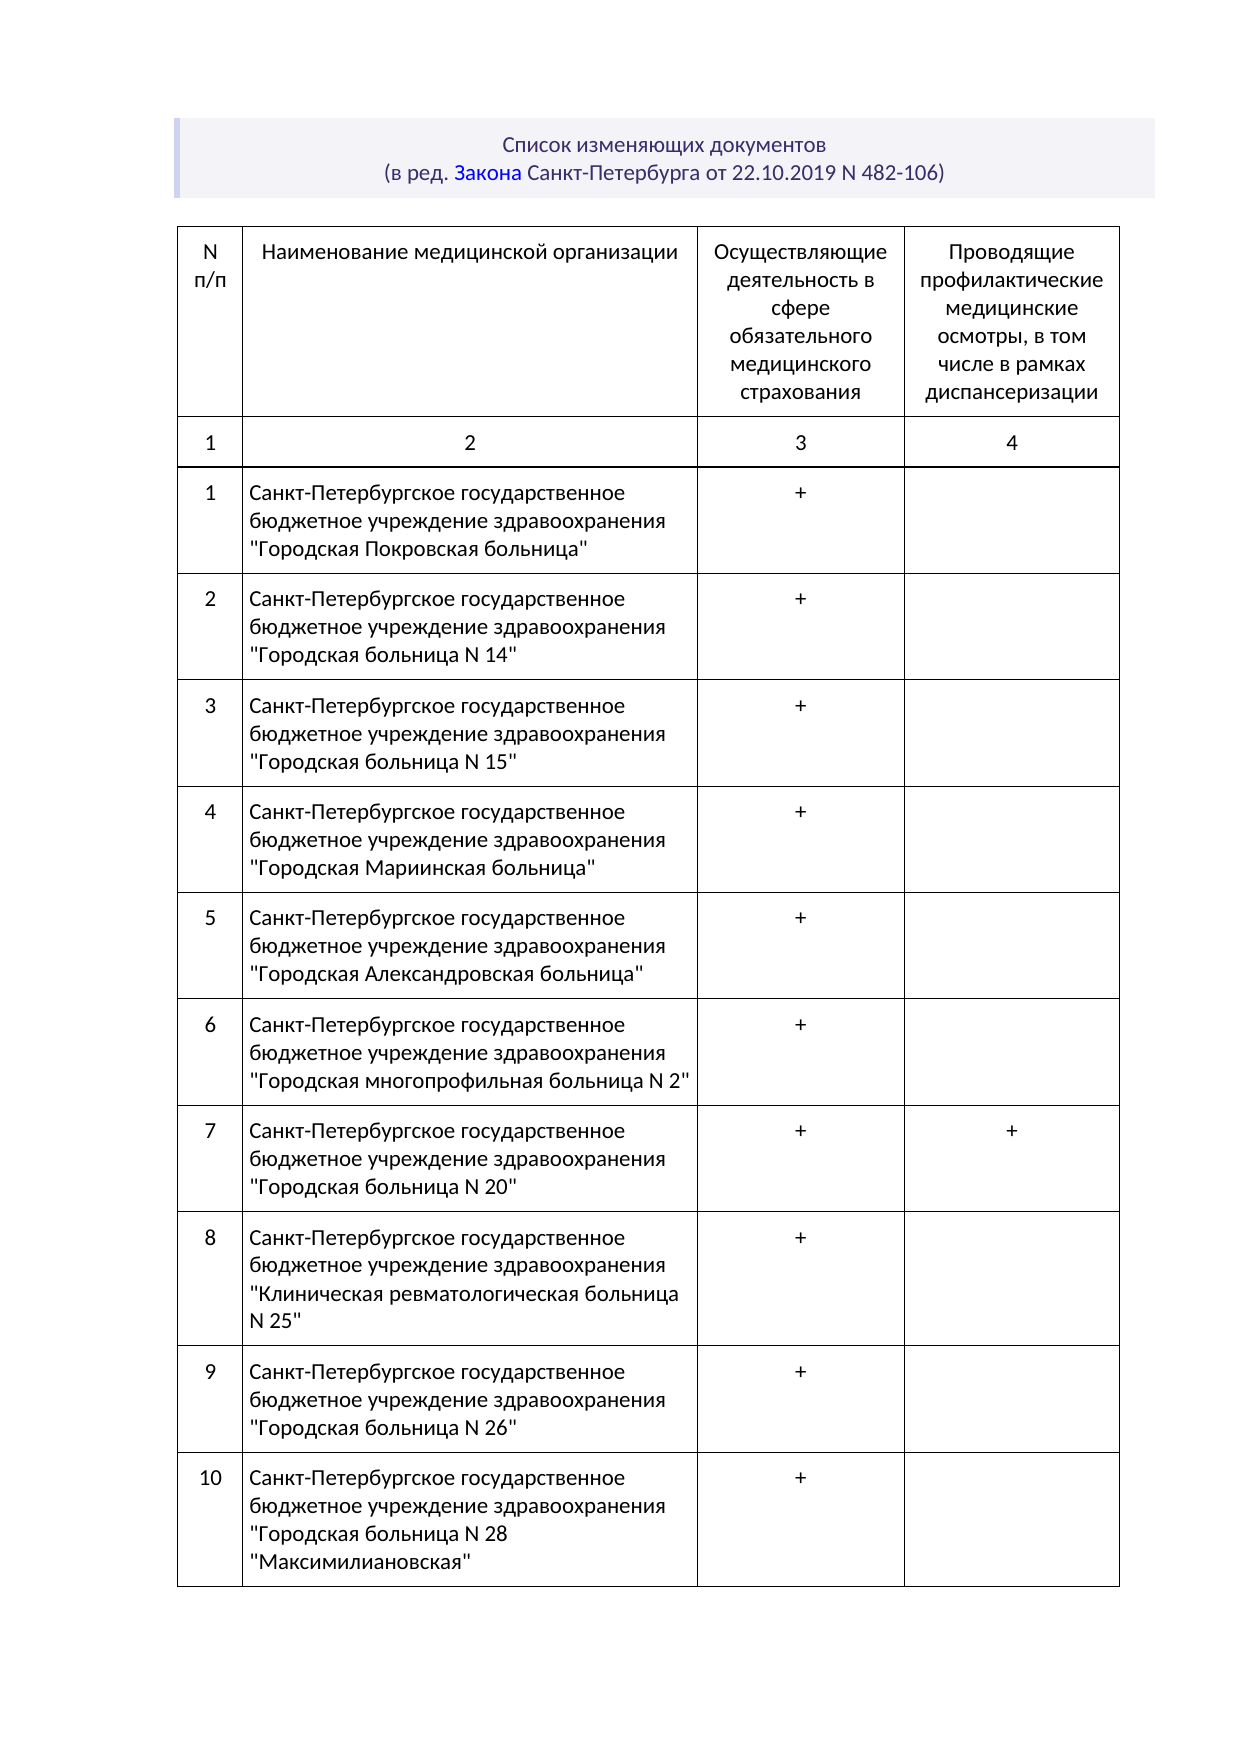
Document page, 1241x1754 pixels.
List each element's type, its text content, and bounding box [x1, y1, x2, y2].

table_cell Санкт-Петербургское государственное бюджетное учреждение здравоохранения "Городская Александровская больница" [243, 893, 697, 998]
table_cell 9 [178, 1346, 242, 1452]
table_cell + [698, 787, 904, 892]
table_cell Санкт-Петербургское государственное бюджетное учреждение здравоохранения "Клиническая ревматологическая больница N 25" [243, 1212, 697, 1345]
table_cell + [698, 680, 904, 786]
table_cell + [698, 999, 904, 1104]
table_cell Санкт-Петербургское государственное бюджетное учреждение здравоохранения "Городская Покровская больница" [243, 468, 697, 573]
table_cell 2 [178, 574, 242, 679]
table_cell [905, 893, 1119, 998]
table_cell 6 [178, 999, 242, 1104]
table_header N п/п [178, 227, 242, 416]
table_cell Санкт-Петербургское государственное бюджетное учреждение здравоохранения "Городская Мариинская больница" [243, 787, 697, 892]
table_cell [905, 680, 1119, 786]
table_cell Санкт-Петербургское государственное бюджетное учреждение здравоохранения "Городская больница N 20" [243, 1106, 697, 1211]
table_cell Санкт-Петербургское государственное бюджетное учреждение здравоохранения "Городская многопрофильная больница N 2" [243, 999, 697, 1104]
table_cell 1 [178, 468, 242, 573]
table_cell 3 [178, 680, 242, 786]
table_cell [905, 1346, 1119, 1452]
table_cell + [698, 1453, 904, 1586]
table_cell 8 [178, 1212, 242, 1345]
table_cell 10 [178, 1453, 242, 1586]
table_cell + [698, 574, 904, 679]
table_cell + [698, 1106, 904, 1211]
table_cell + [698, 468, 904, 573]
table_cell [905, 999, 1119, 1104]
table_cell [905, 574, 1119, 679]
table_cell Санкт-Петербургское государственное бюджетное учреждение здравоохранения "Городская больница N 14" [243, 574, 697, 679]
table_cell [905, 787, 1119, 892]
table_cell [905, 1453, 1119, 1586]
table_cell + [905, 1106, 1119, 1211]
table_cell [905, 1212, 1119, 1345]
table_cell Санкт-Петербургское государственное бюджетное учреждение здравоохранения "Городская больница N 15" [243, 680, 697, 786]
table_cell [905, 468, 1119, 573]
table_cell + [698, 1346, 904, 1452]
table_header Проводящие профилактические медицинские осмотры, в том числе в рамках диспансеризации [905, 227, 1119, 416]
table_cell 2 [243, 417, 697, 466]
table_cell 1 [178, 417, 242, 466]
table_cell 7 [178, 1106, 242, 1211]
table_header Наименование медицинской организации [243, 227, 697, 416]
table_header Осуществляющие деятельность в сфере обязательного медицинского страхования [698, 227, 904, 416]
table_cell 4 [178, 787, 242, 892]
table_cell 3 [698, 417, 904, 466]
table_cell Санкт-Петербургское государственное бюджетное учреждение здравоохранения "Городская больница N 28 "Максимилиановская" [243, 1453, 697, 1586]
table_cell + [698, 1212, 904, 1345]
table_cell Санкт-Петербургское государственное бюджетное учреждение здравоохранения "Городская больница N 26" [243, 1346, 697, 1452]
table_cell + [698, 893, 904, 998]
table_cell 4 [905, 417, 1119, 466]
table_cell 5 [178, 893, 242, 998]
table_header Список изменяющих документов (в ред. Закона Санкт-Петербурга от 22.10.2019 N 482-106) [180, 118, 1149, 198]
